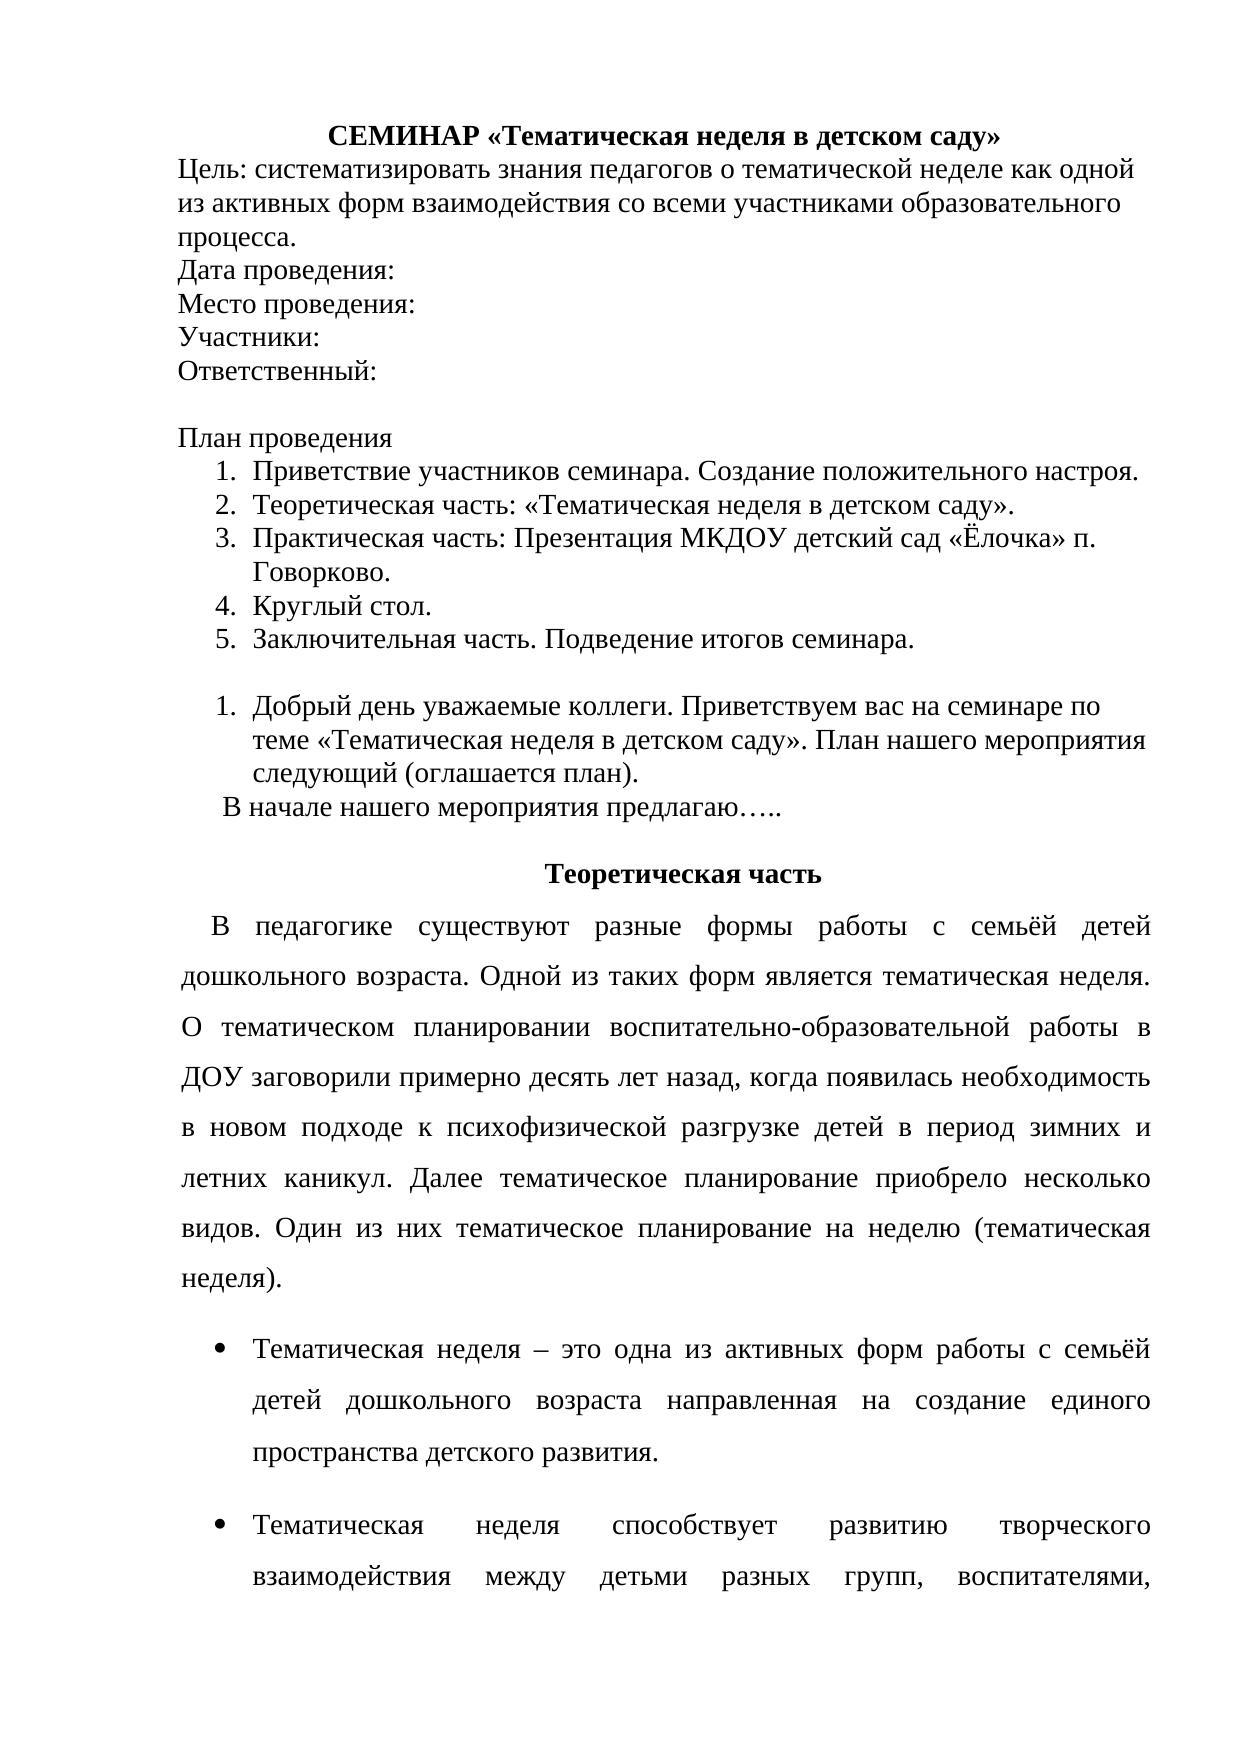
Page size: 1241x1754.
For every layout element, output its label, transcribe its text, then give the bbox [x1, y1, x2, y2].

list Круглый стол. [215, 588, 1152, 621]
list Добрый день уважаемые коллеги. Приветствуем вас на семинаре по теме «Тематическая неделя в детском саду». План нашего мероприятия следующий (оглашается план). [215, 688, 1152, 789]
list Приветствие участников семинара. Создание положительного настроя. [215, 453, 1152, 487]
text Место проведения: [177, 286, 1152, 319]
list Теоретическая часть: «Тематическая неделя в детском саду». [215, 487, 1152, 521]
text СЕМИНАР «Тематическая неделя в детском саду» [177, 118, 1152, 152]
text План проведения [177, 420, 1152, 453]
text Теоретическая часть [215, 856, 1152, 889]
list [215, 1507, 1152, 1591]
text В педагогике существуют разные формы работы с семьёй детей дошкольного возраста. Одной из таких форм является тематическая неделя. О тематическом планировании воспитательно-образовательной работы в ДОУ заговорили примерно десять лет назад, когда появилась необходимость в новом подходе к психофизической разгрузке детей в период зимних и летних каникул. Далее тематическое планирование приобрело несколько видов. Один из них тематическое планирование на неделю (тематическая неделя). [181, 908, 1152, 1294]
text Цель: систематизировать знания педагогов о тематической неделе как одной из активных форм взаимодействия со всеми участниками образовательного процесса. [177, 152, 1152, 252]
text Участники: [177, 319, 1152, 353]
text В начале нашего мероприятия предлагаю….. [215, 789, 1152, 822]
text Дата проведения: [177, 252, 1152, 286]
list Практическая часть: Презентация МКДОУ детский сад «Ёлочка» п. Говорково. [215, 521, 1152, 588]
list Заключительная часть. Подведение итогов семинара. [215, 621, 1152, 655]
text Ответственный: [177, 353, 1152, 386]
list Тематическая неделя – это одна из активных форм работы с семьёй детей дошкольного возраста направленная на создание единого пространства детского развития. [215, 1331, 1152, 1469]
